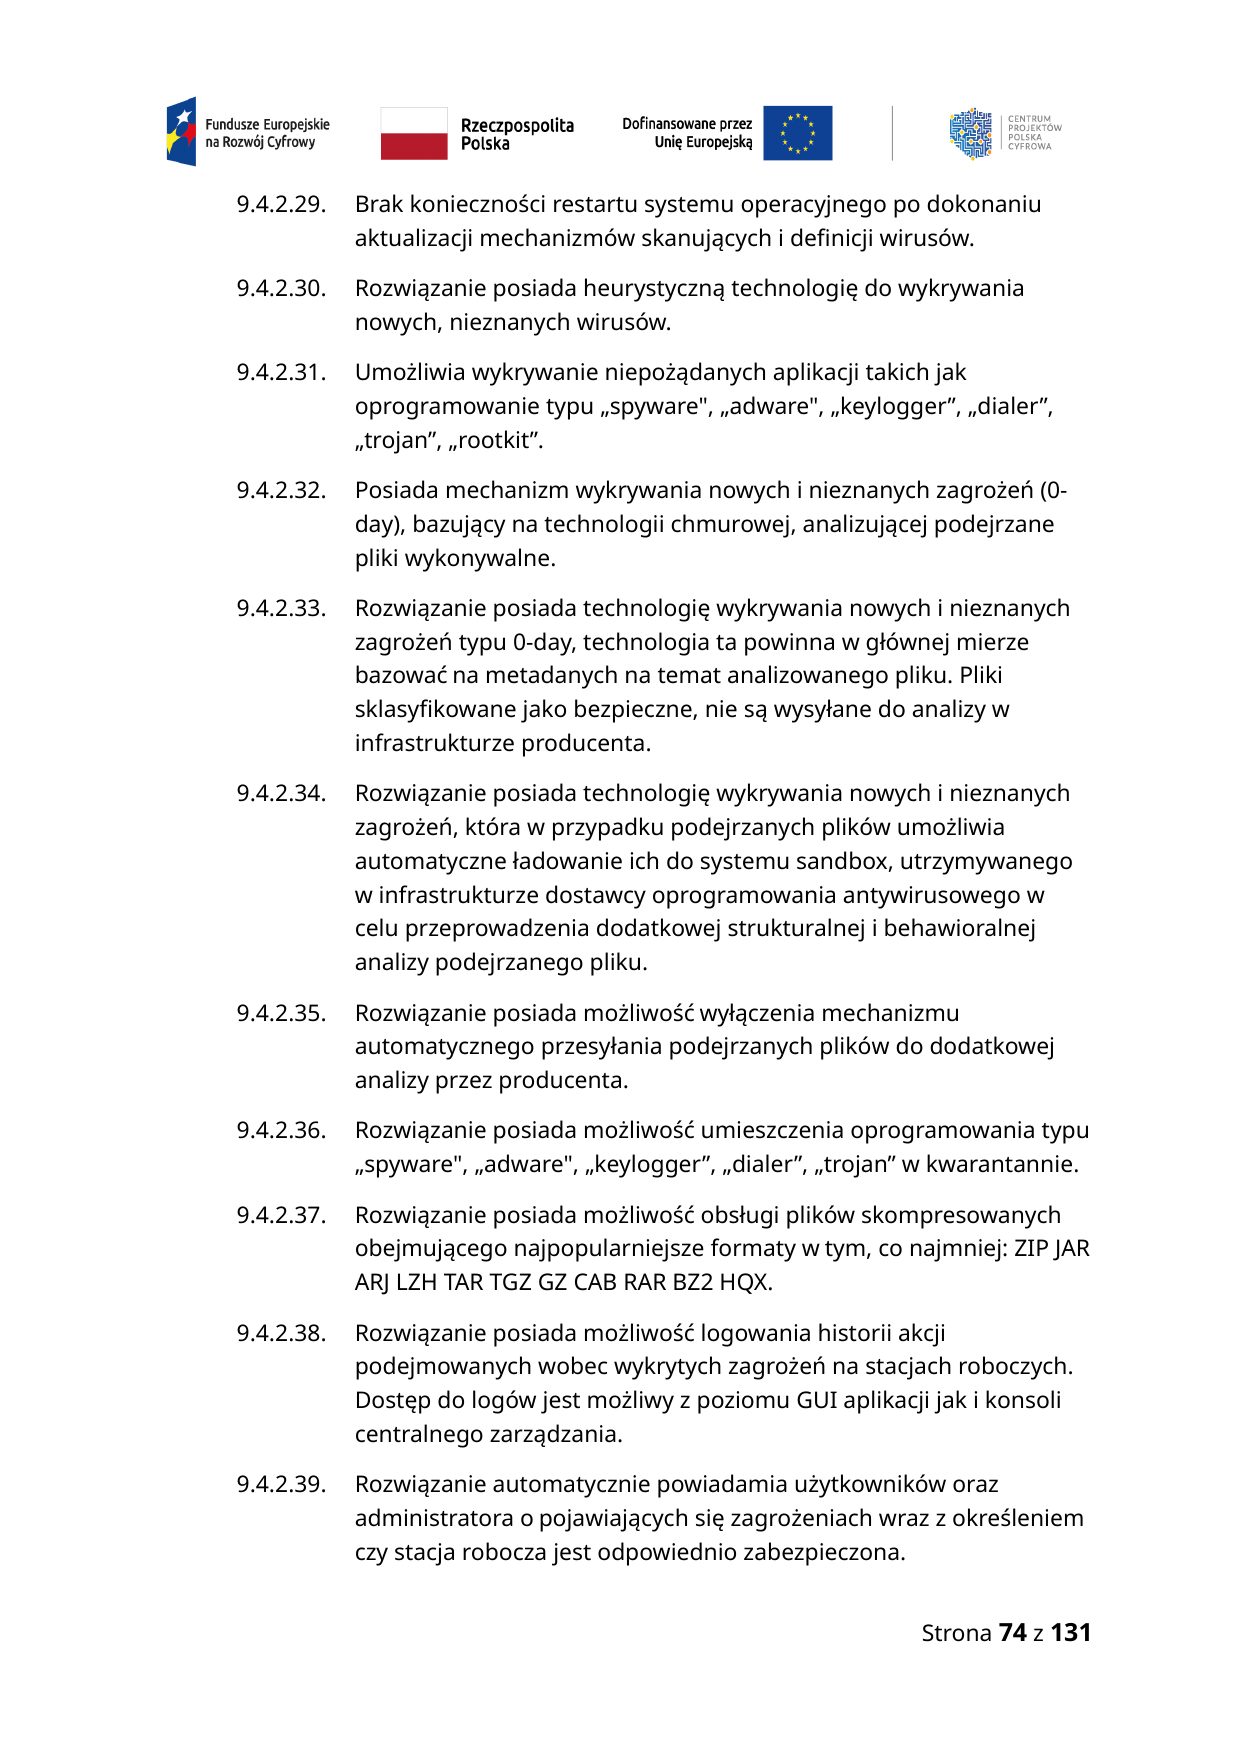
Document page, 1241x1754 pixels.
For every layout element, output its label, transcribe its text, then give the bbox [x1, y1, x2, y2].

list Rozwiązanie posiada możliwość logowania historii akcji podejmowanych wobec wykrytych zagrożeń na stacjach roboczych. Dostęp do logów jest możliwy z poziomu GUI aplikacji jak i konsoli centralnego zarządzania. [236, 1317, 1093, 1449]
list Brak konieczności restartu systemu operacyjnego po dokonaniu aktualizacji mechanizmów skanujących i definicji wirusów. [236, 188, 1093, 253]
list Rozwiązanie automatycznie powiadamia użytkowników oraz administratora o pojawiających się zagrożeniach wraz z określeniem czy stacja robocza jest odpowiednio zabezpieczona. [236, 1468, 1093, 1567]
list Rozwiązanie posiada technologię wykrywania nowych i nieznanych zagrożeń, która w przypadku podejrzanych plików umożliwia automatyczne ładowanie ich do systemu sandbox, utrzymywanego w infrastrukturze dostawcy oprogramowania antywirusowego w celu przeprowadzenia dodatkowej strukturalnej i behawioralnej analizy podejrzanego pliku. [236, 777, 1093, 977]
list Posiada mechanizm wykrywania nowych i nieznanych zagrożeń (0-day), bazujący na technologii chmurowej, analizującej podejrzane pliki wykonywalne. [236, 474, 1093, 573]
list Umożliwia wykrywanie niepożądanych aplikacji takich jak oprogramowanie typu „spyware", „adware", „keylogger”, „dialer”, „trojan”, „rootkit”. [236, 356, 1093, 455]
list Rozwiązanie posiada możliwość obsługi plików skompresowanych obejmującego najpopularniejsze formaty w tym, co najmniej: ZIP JAR ARJ LZH TAR TGZ GZ CAB RAR BZ2 HQX. [236, 1199, 1093, 1297]
list Rozwiązanie posiada technologię wykrywania nowych i nieznanych zagrożeń typu 0-day, technologia ta powinna w głównej mierze bazować na metadanych na temat analizowanego pliku. Pliki sklasyfikowane jako bezpieczne, nie są wysyłane do analizy w infrastrukturze producenta. [236, 592, 1093, 758]
list Rozwiązanie posiada możliwość wyłączenia mechanizmu automatycznego przesyłania podejrzanych plików do dodatkowej analizy przez producenta. [236, 997, 1093, 1095]
list Rozwiązanie posiada heurystyczną technologię do wykrywania nowych, nieznanych wirusów. [236, 272, 1093, 337]
list Rozwiązanie posiada możliwość umieszczenia oprogramowania typu „spyware", „adware", „keylogger”, „dialer”, „trojan” w kwarantannie. [236, 1114, 1093, 1179]
